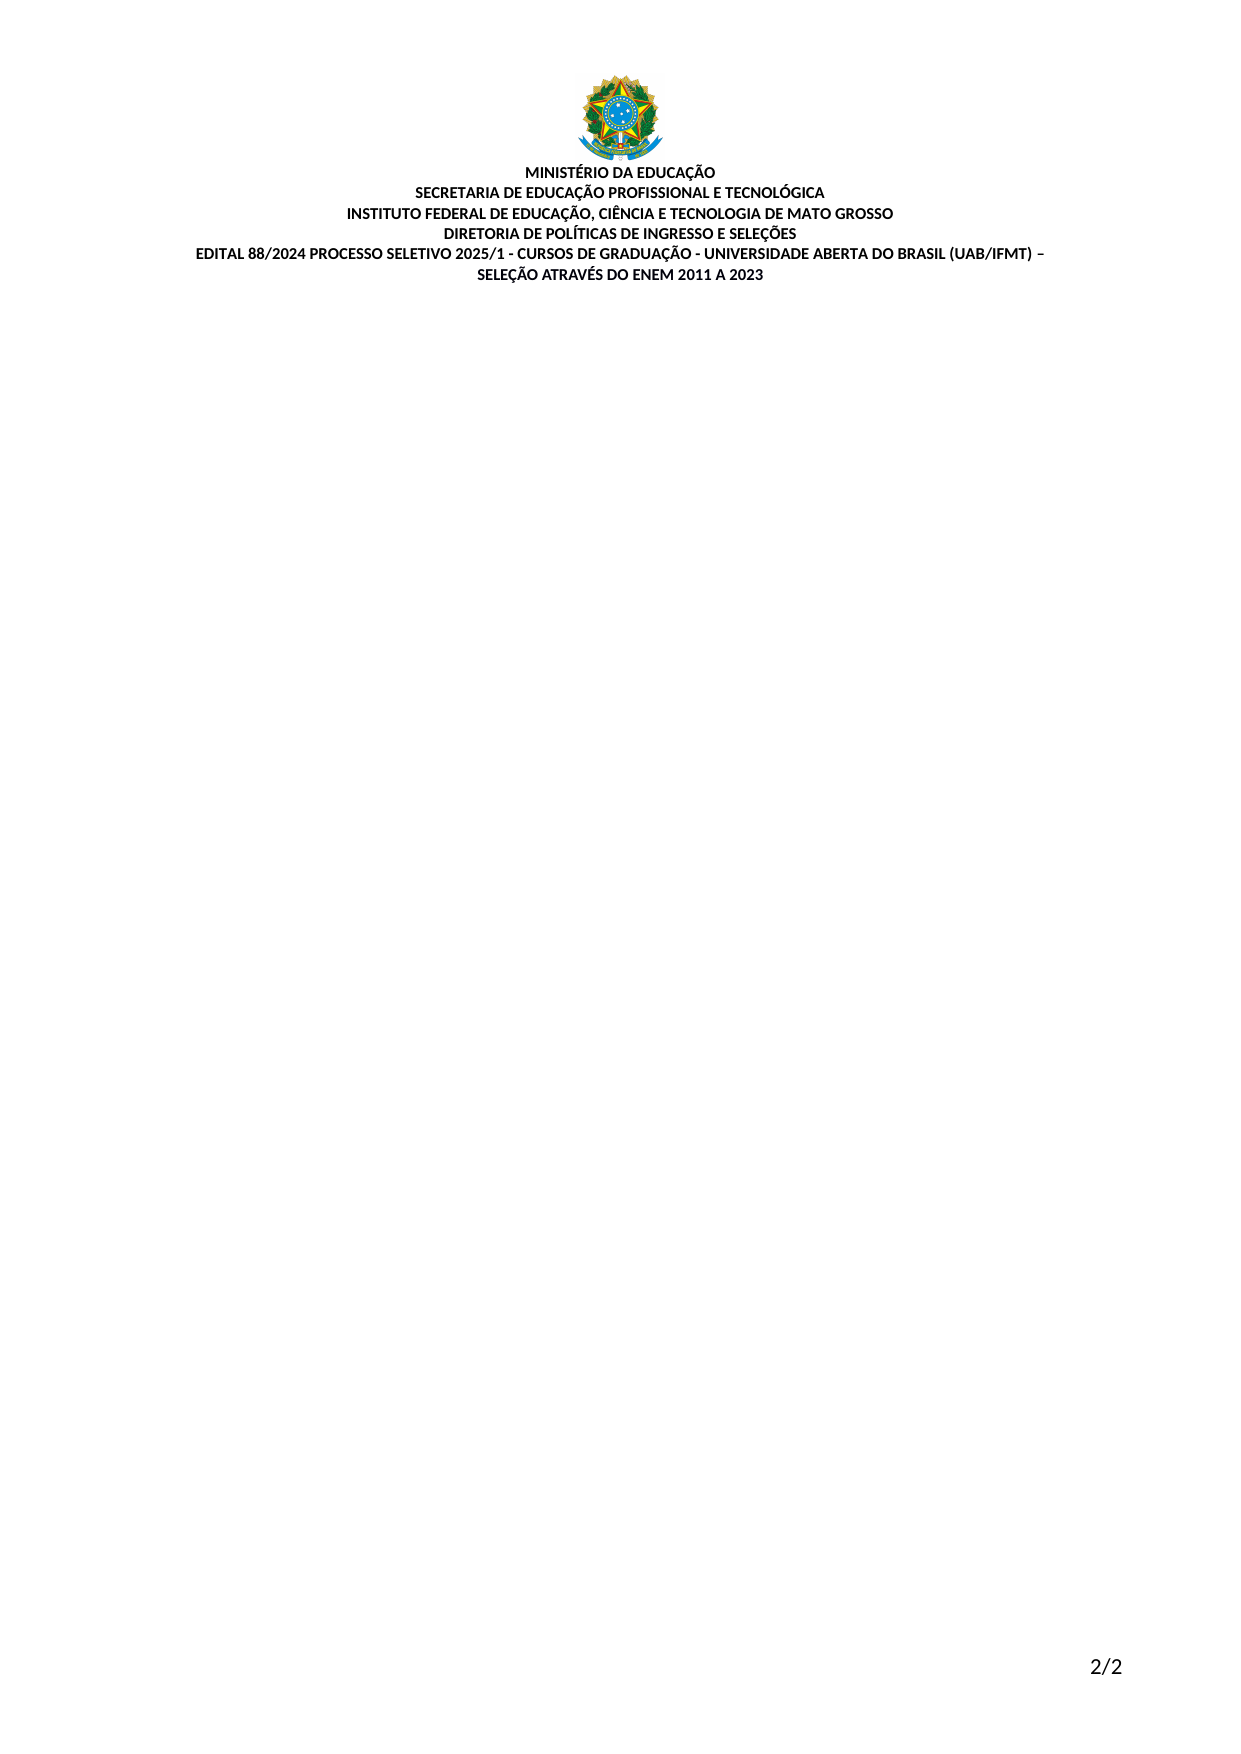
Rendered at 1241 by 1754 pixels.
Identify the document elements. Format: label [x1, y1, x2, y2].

picture [575, 73, 666, 163]
